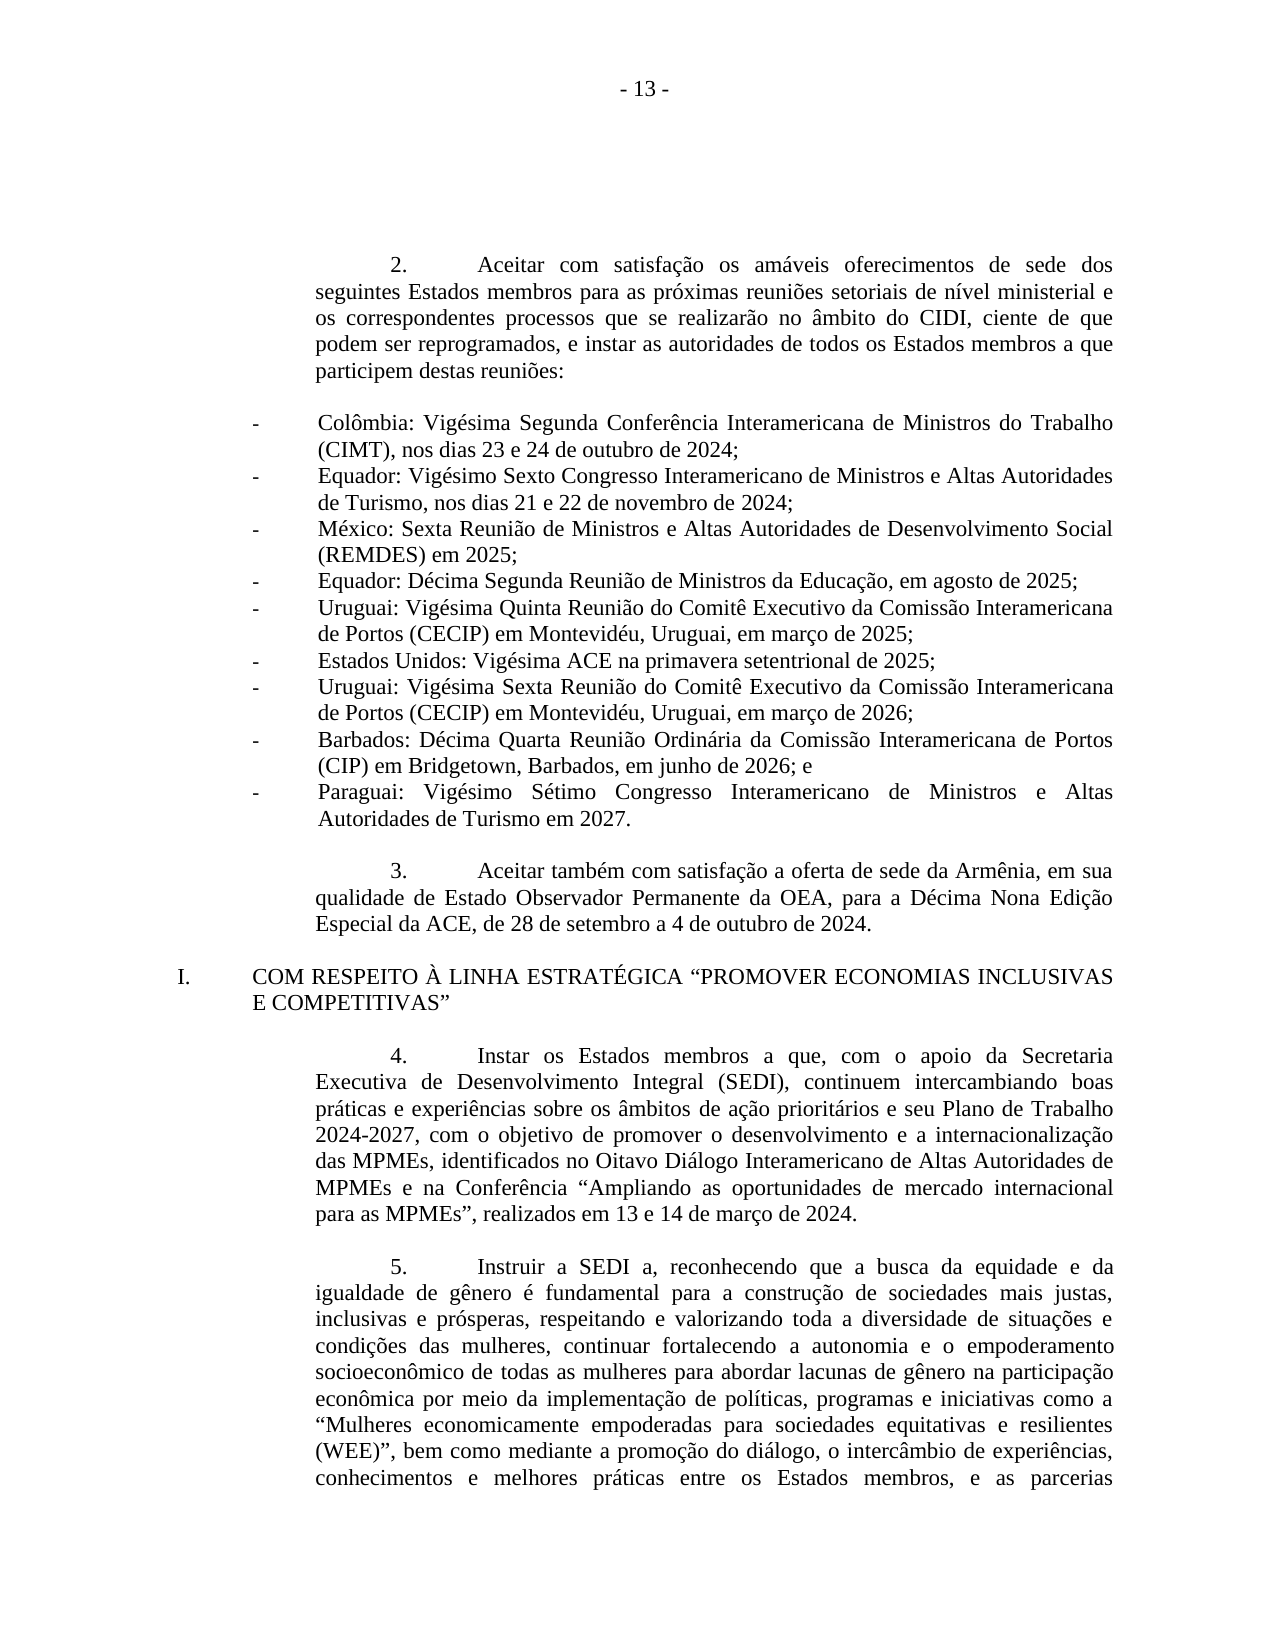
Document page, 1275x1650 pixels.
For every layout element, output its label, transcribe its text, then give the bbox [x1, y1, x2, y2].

list Uruguai: Vigésima Sexta Reunião do Comitê Executivo da Comissão Interamericana de Portos (CECIP) em Montevidéu, Uruguai, em março de 2026; [252, 673, 1114, 726]
list Equador: Vigésimo Sexto Congresso Interamericano de Ministros e Altas Autoridades de Turismo, nos dias 21 e 22 de novembro de 2024; [252, 462, 1114, 515]
list Instar os Estados membros a que, com o apoio da Secretaria Executiva de Desenvolvimento Integral (SEDI), continuem intercambiando boas práticas e experiências sobre os âmbitos de ação prioritários e seu Plano de Trabalho 2024-2027, com o objetivo de promover o desenvolvimento e a internacionalização das MPMEs, identificados no Oitavo Diálogo Interamericano de Altas Autoridades de MPMEs e na Conferência “Ampliando as oportunidades de mercado internacional para as MPMEs”, realizados em 13 e 14 de março de 2024. [315, 1042, 1114, 1226]
list Aceitar com satisfação os amáveis oferecimentos de sede dos seguintes Estados membros para as próximas reuniões setoriais de nível ministerial e os correspondentes processos que se realizarão no âmbito do CIDI, ciente de que podem ser reprogramados, e instar as autoridades de todos os Estados membros a que participem destas reuniões: [315, 251, 1114, 383]
list Estados Unidos: Vigésima ACE na primavera setentrional de 2025; [252, 647, 1114, 673]
list Equador: Décima Segunda Reunião de Ministros da Educação, em agosto de 2025; [252, 568, 1114, 594]
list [315, 1253, 1114, 1490]
list Aceitar também com satisfação a oferta de sede da Armênia, em sua qualidade de Estado Observador Permanente da OEA, para a Décima Nona Edição Especial da ACE, de 28 de setembro a 4 de outubro de 2024. [315, 857, 1114, 937]
list México: Sexta Reunião de Ministros e Altas Autoridades de Desenvolvimento Social (REMDES) em 2025; [252, 515, 1114, 568]
list Barbados: Décima Quarta Reunião Ordinária da Comissão Interamericana de Portos (CIP) em Bridgetown, Barbados, em junho de 2026; e [252, 726, 1114, 778]
list COM RESPEITO À LINHA ESTRATÉGICA “PROMOVER ECONOMIAS INCLUSIVAS E COMPETITIVAS” [177, 963, 1114, 1016]
list Paraguai: Vigésimo Sétimo Congresso Interamericano de Ministros e Altas Autoridades de Turismo em 2027. [252, 778, 1114, 831]
list Colômbia: Vigésima Segunda Conferência Interamericana de Ministros do Trabalho (CIMT), nos dias 23 e 24 de outubro de 2024; [252, 409, 1114, 462]
list Uruguai: Vigésima Quinta Reunião do Comitê Executivo da Comissão Interamericana de Portos (CECIP) em Montevidéu, Uruguai, em março de 2025; [252, 594, 1114, 647]
